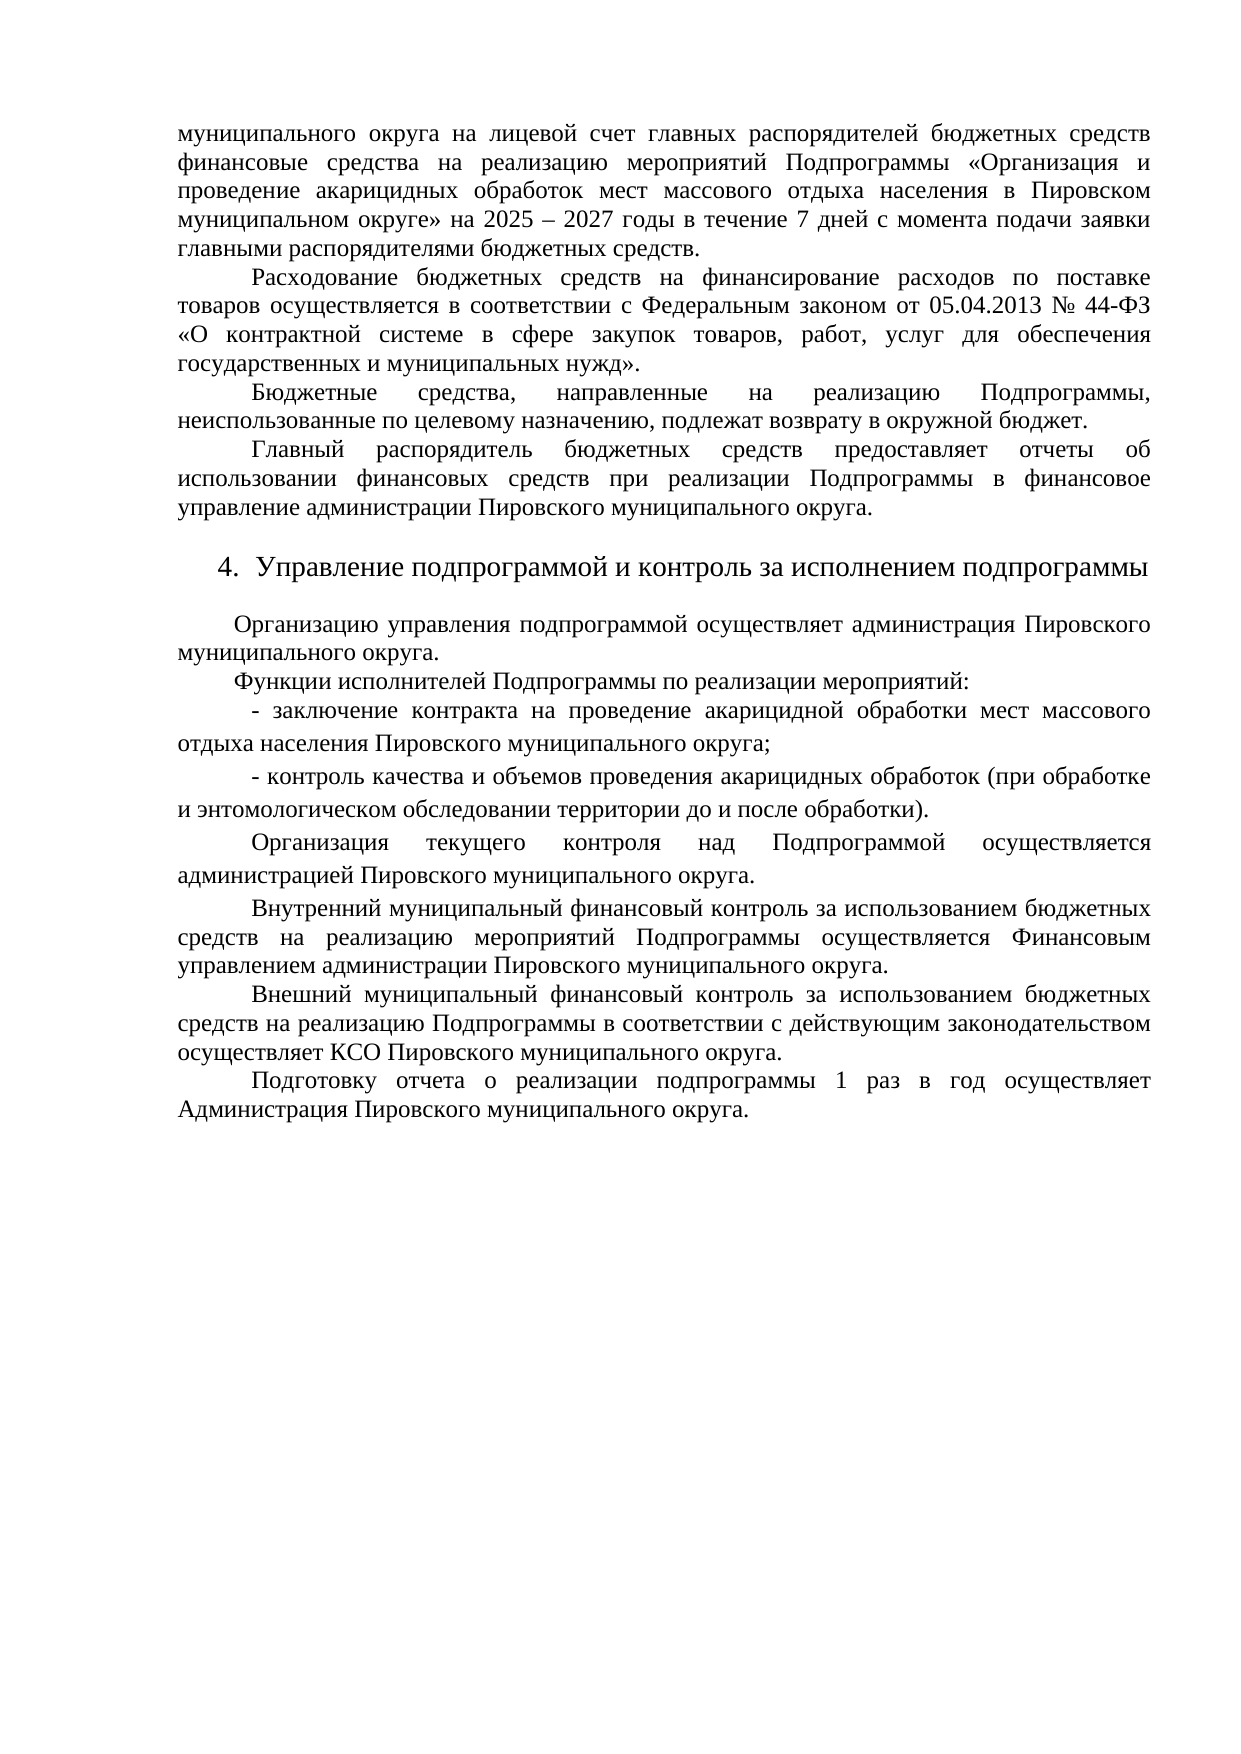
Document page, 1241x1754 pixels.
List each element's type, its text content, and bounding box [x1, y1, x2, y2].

list - заключение контракта на проведение акарицидной обработки мест массового отдыха населения Пировского муниципального округа; [177, 695, 1152, 757]
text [177, 118, 1152, 262]
text Бюджетные средства, направленные на реализацию Подпрограммы, неиспользованные по целевому назначению, подлежат возврату в окружной бюджет. [177, 377, 1152, 434]
text Функции исполнителей Подпрограммы по реализации мероприятий: [177, 666, 1152, 695]
text Внешний муниципальный финансовый контроль за использованием бюджетных средств на реализацию Подпрограммы в соответствии с действующим законодательством осуществляет КСО Пировского муниципального округа. [177, 979, 1152, 1066]
text Организацию управления подпрограммой осуществляет администрация Пировского муниципального округа. [177, 609, 1152, 666]
list Организация текущего контроля над Подпрограммой осуществляется администрацией Пировского муниципального округа. [177, 827, 1152, 889]
text Подготовку отчета о реализации подпрограммы 1 раз в год осуществляет Администрация Пировского муниципального округа. [177, 1066, 1152, 1123]
text Главный распорядитель бюджетных средств предоставляет отчеты об использовании финансовых средств при реализации Подпрограммы в финансовое управление администрации Пировского муниципального округа. [177, 434, 1152, 521]
text Расходование бюджетных средств на финансирование расходов по поставке товаров осуществляется в соответствии с Федеральным законом от 05.04.2013 № 44-ФЗ «О контрактной системе в сфере закупок товаров, работ, услуг для обеспечения государственных и муниципальных нужд». [177, 262, 1152, 377]
list Управление подпрограммой и контроль за исполнением подпрограммы [215, 549, 1152, 583]
list - контроль качества и объемов проведения акарицидных обработок (при обработке и энтомологическом обследовании территории до и после обработки). [177, 761, 1152, 823]
text Внутренний муниципальный финансовый контроль за использованием бюджетных средств на реализацию мероприятий Подпрограммы осуществляется Финансовым управлением администрации Пировского муниципального округа. [177, 893, 1152, 979]
